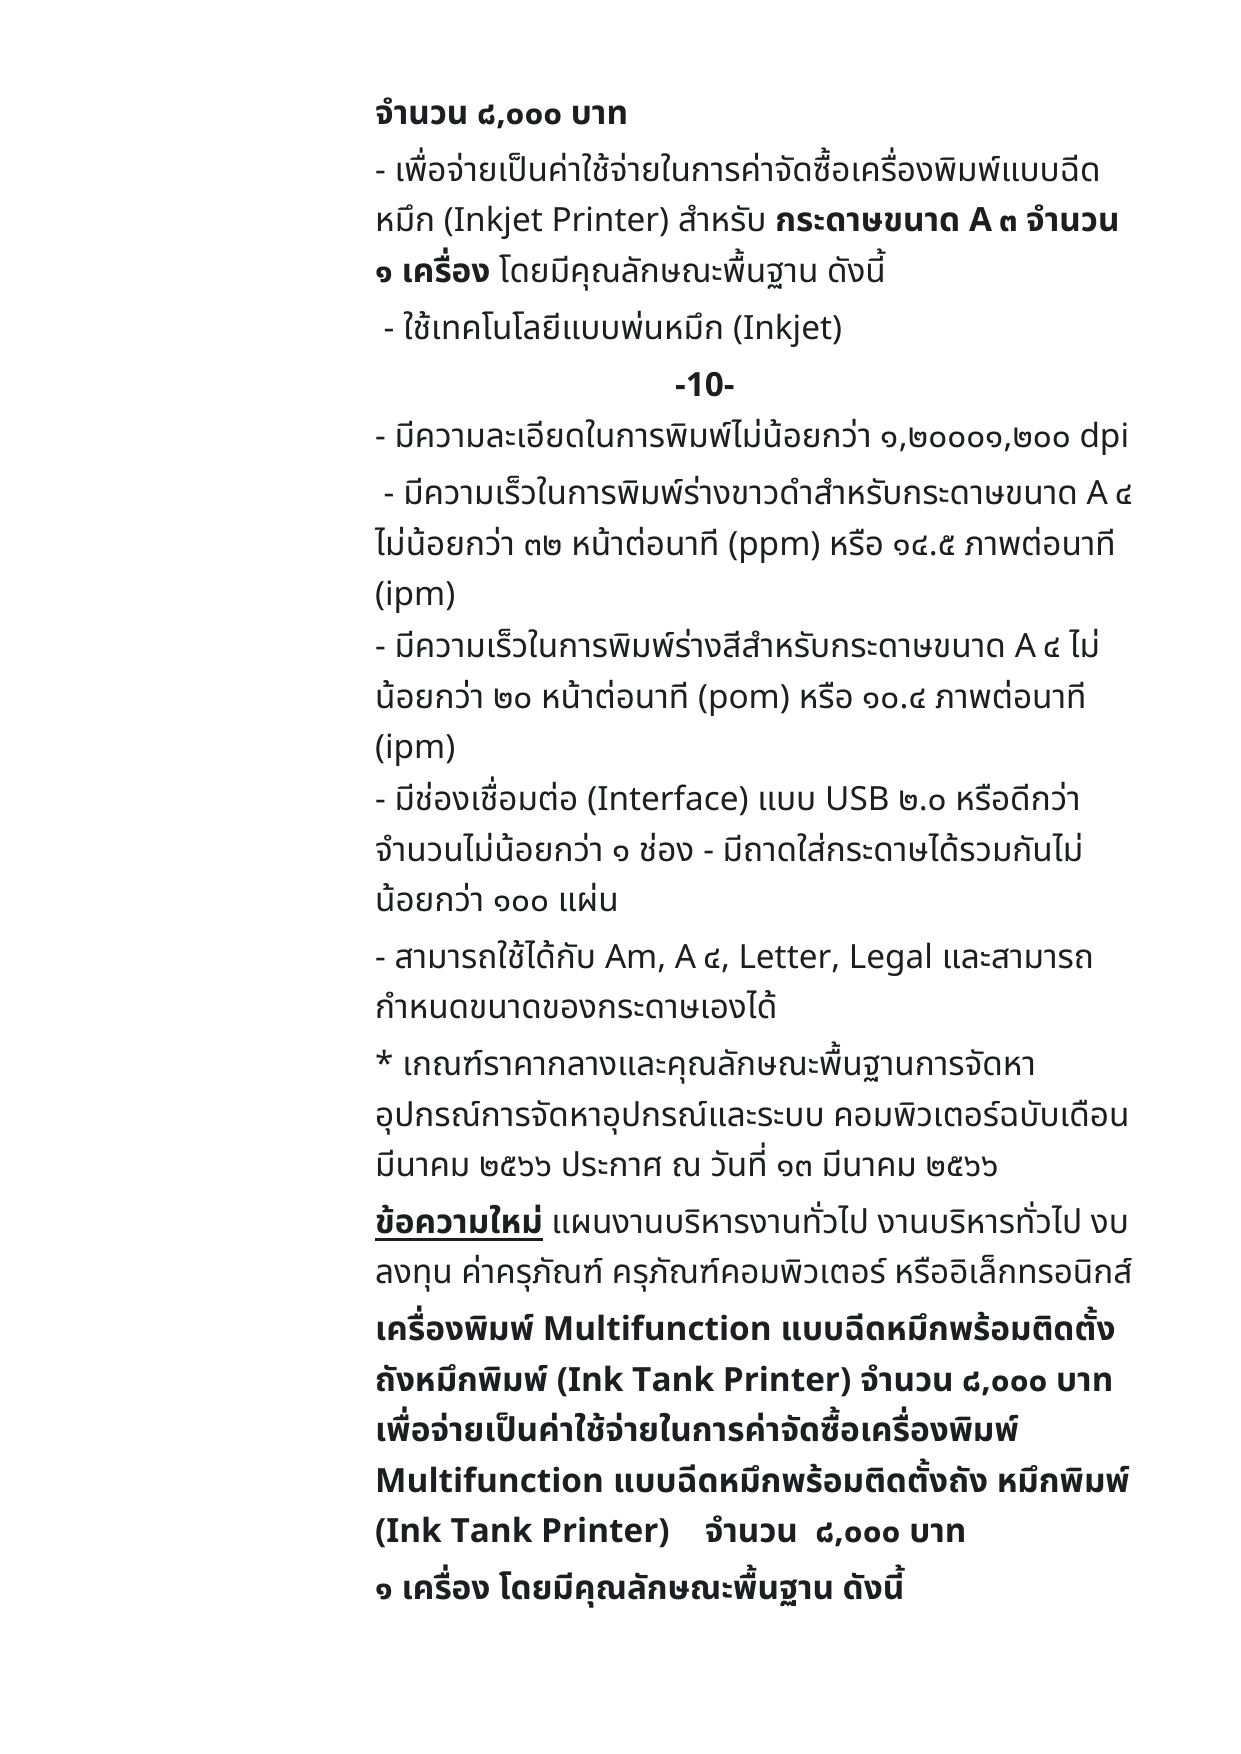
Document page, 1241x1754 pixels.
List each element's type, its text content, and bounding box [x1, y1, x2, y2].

text -10- [375, 360, 1137, 406]
text เครื่องพิมพ์ Multifunction แบบฉีดหมึกพร้อมติดตั้งถังหมึกพิมพ์ (Ink Tank Printer) จำนวน ๘,๐๐๐ บาท เพื่อจ่ายเป็นค่าใช้จ่ายในการค่าจัดซื้อเครื่องพิมพ์ Multifunction แบบฉีดหมึกพร้อมติดตั้งถัง หมึกพิมพ์ (Ink Tank Printer) จำนวน ๘,๐๐๐ บาท [375, 1305, 1137, 1558]
text - สามารถใช้ได้กับ Am, A๔, Letter, Legal และสามารถกำหนดขนาดของกระดาษเองได้ [375, 933, 1137, 1034]
text จำนวน ๘,๐๐๐ บาท [375, 89, 1137, 139]
text * เกณฑ์ราคากลางและคุณลักษณะพื้นฐานการจัดหาอุปกรณ์การจัดหาอุปกรณ์และระบบ คอมพิวเตอร์ฉบับเดือนมีนาคม ๒๕๖๖ ประกาศ ณ วันที่ ๑๓ มีนาคม ๒๕๖๖ [375, 1040, 1137, 1191]
text - มีช่องเชื่อมต่อ (Interface) แบบ USB ๒.๐ หรือดีกว่า จำนวนไม่น้อยกว่า ๑ ช่อง - มีถาดใส่กระดาษได้รวมกันไม่น้อยกว่า ๑๐๐ แผ่น [375, 775, 1137, 926]
text - มีความเร็วในการพิมพ์ร่างขาวดำสำหรับกระดาษขนาด A๔ ไม่น้อยกว่า ๓๒ หน้าต่อนาที (ppm) หรือ ๑๔.๕ ภาพต่อนาที (ipm) [375, 469, 1137, 616]
text - มีความเร็วในการพิมพ์ร่างสีสำหรับกระดาษขนาด A๔ ไม่น้อยกว่า ๒๐ หน้าต่อนาที (pom) หรือ ๑๐.๔ ภาพต่อนาที (ipm) [375, 622, 1137, 768]
text - ใช้เทคโนโลยีแบบพ่นหมึก (Inkjet) [375, 303, 1137, 354]
text ๑ เครื่อง โดยมีคุณลักษณะพื้นฐาน ดังนี้ [375, 1564, 1137, 1614]
text ข้อความใหม่ แผนงานบริหารงานทั่วไป งานบริหารทั่วไป งบลงทุน ค่าครุภัณฑ์ ครุภัณฑ์คอมพิวเตอร์ หรืออิเล็กทรอนิกส์ [375, 1198, 1137, 1298]
text - มีความละเอียดในการพิมพ์ไม่น้อยกว่า ๑,๒๐๐๐๑,๒๐๐ dpi [375, 412, 1137, 463]
text - เพื่อจ่ายเป็นค่าใช้จ่ายในการค่าจัดซื้อเครื่องพิมพ์แบบฉีดหมึก (Inkjet Printer) สำหรับ กระดาษขนาด A๓ จำนวน ๑ เครื่อง โดยมีคุณลักษณะพื้นฐาน ดังนี้ [375, 146, 1137, 297]
